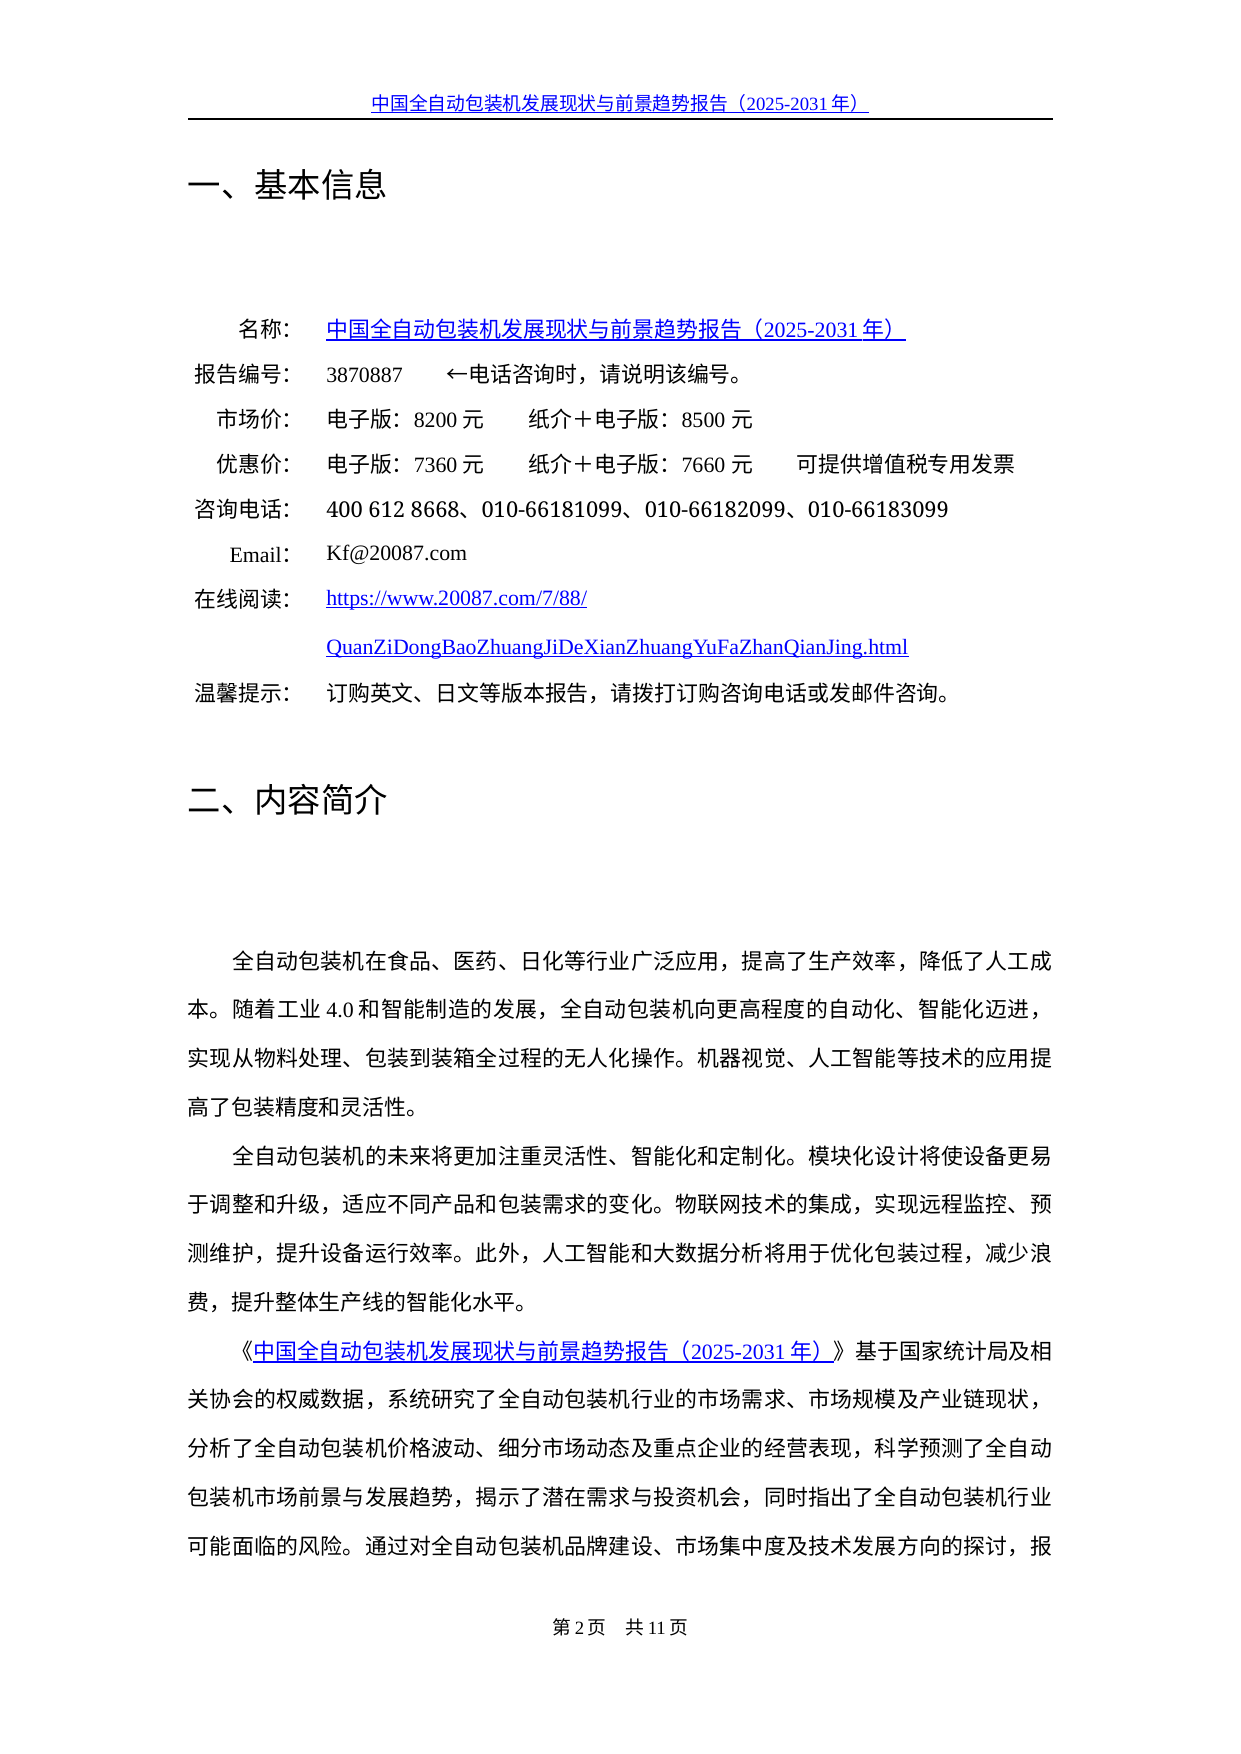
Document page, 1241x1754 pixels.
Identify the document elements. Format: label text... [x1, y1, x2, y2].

table_cell 优惠价： [167, 447, 315, 492]
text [187, 943, 1053, 1561]
table_cell 报告编号： [167, 357, 315, 402]
table_cell 3870887 ←电话咨询时，请说明该编号。 [315, 357, 1073, 402]
table_cell 订购英文、日文等版本报告，请拨打订购咨询电话或发邮件咨询。 [315, 675, 1073, 720]
table_cell 400 612 8668、010-66181099、010-66182099、010-66183099 [315, 492, 1073, 537]
table_cell 温馨提示： [167, 675, 315, 720]
table_cell [315, 582, 1073, 675]
table_cell 电子版：8200 元 纸介＋电子版：8500 元 [315, 402, 1073, 447]
title 二、内容简介 [187, 766, 1053, 831]
table_header 中国全自动包装机发展现状与前景趋势报告（2025-2031年） [315, 312, 1073, 357]
table_cell 咨询电话： [167, 492, 315, 537]
table_cell Email： [167, 537, 315, 582]
table_cell Kf@20087.com [315, 537, 1073, 582]
title 一、基本信息 [187, 150, 1053, 215]
table_cell 在线阅读： [167, 582, 315, 675]
table_cell 市场价： [167, 402, 315, 447]
table_cell 电子版：7360 元 纸介＋电子版：7660 元 可提供增值税专用发票 [315, 447, 1073, 492]
table_header 名称： [167, 312, 315, 357]
